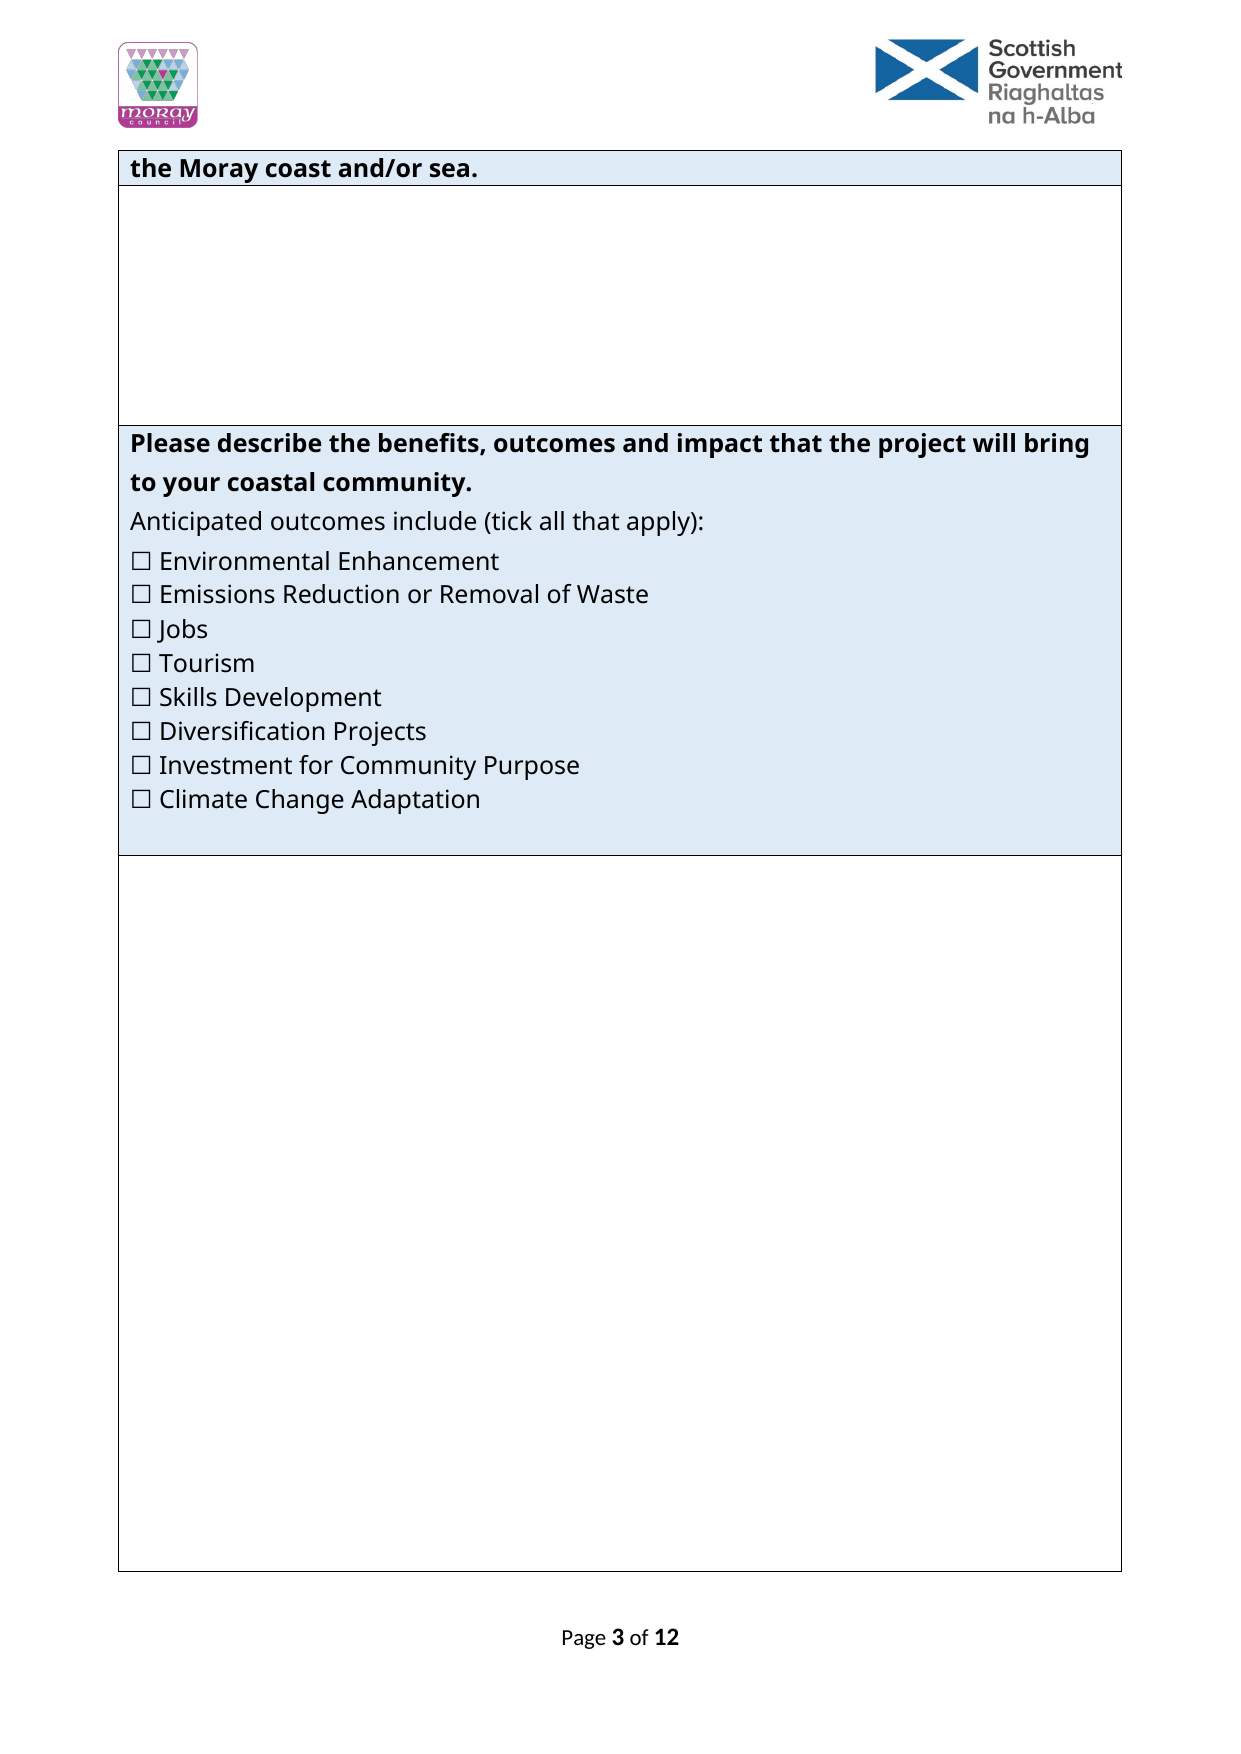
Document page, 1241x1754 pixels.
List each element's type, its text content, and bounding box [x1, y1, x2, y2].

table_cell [119, 151, 1121, 185]
table_cell [119, 856, 1121, 1571]
picture [118, 42, 198, 128]
table_cell Please describe the benefits, outcomes and impact that the project will bring to your coastal community. Anticipated outcomes include (tick all that apply): ☐ Environmental Enhancement ☐ Emissions Reduction or Removal of Waste ☐ Jobs ☐ Tourism ☐ Skills Development ☐ Diversification Projects ☐ Investment for Community Purpose ☐ Climate Change Adaptation [119, 426, 1121, 855]
picture [872, 36, 1123, 124]
table_cell [119, 186, 1121, 424]
